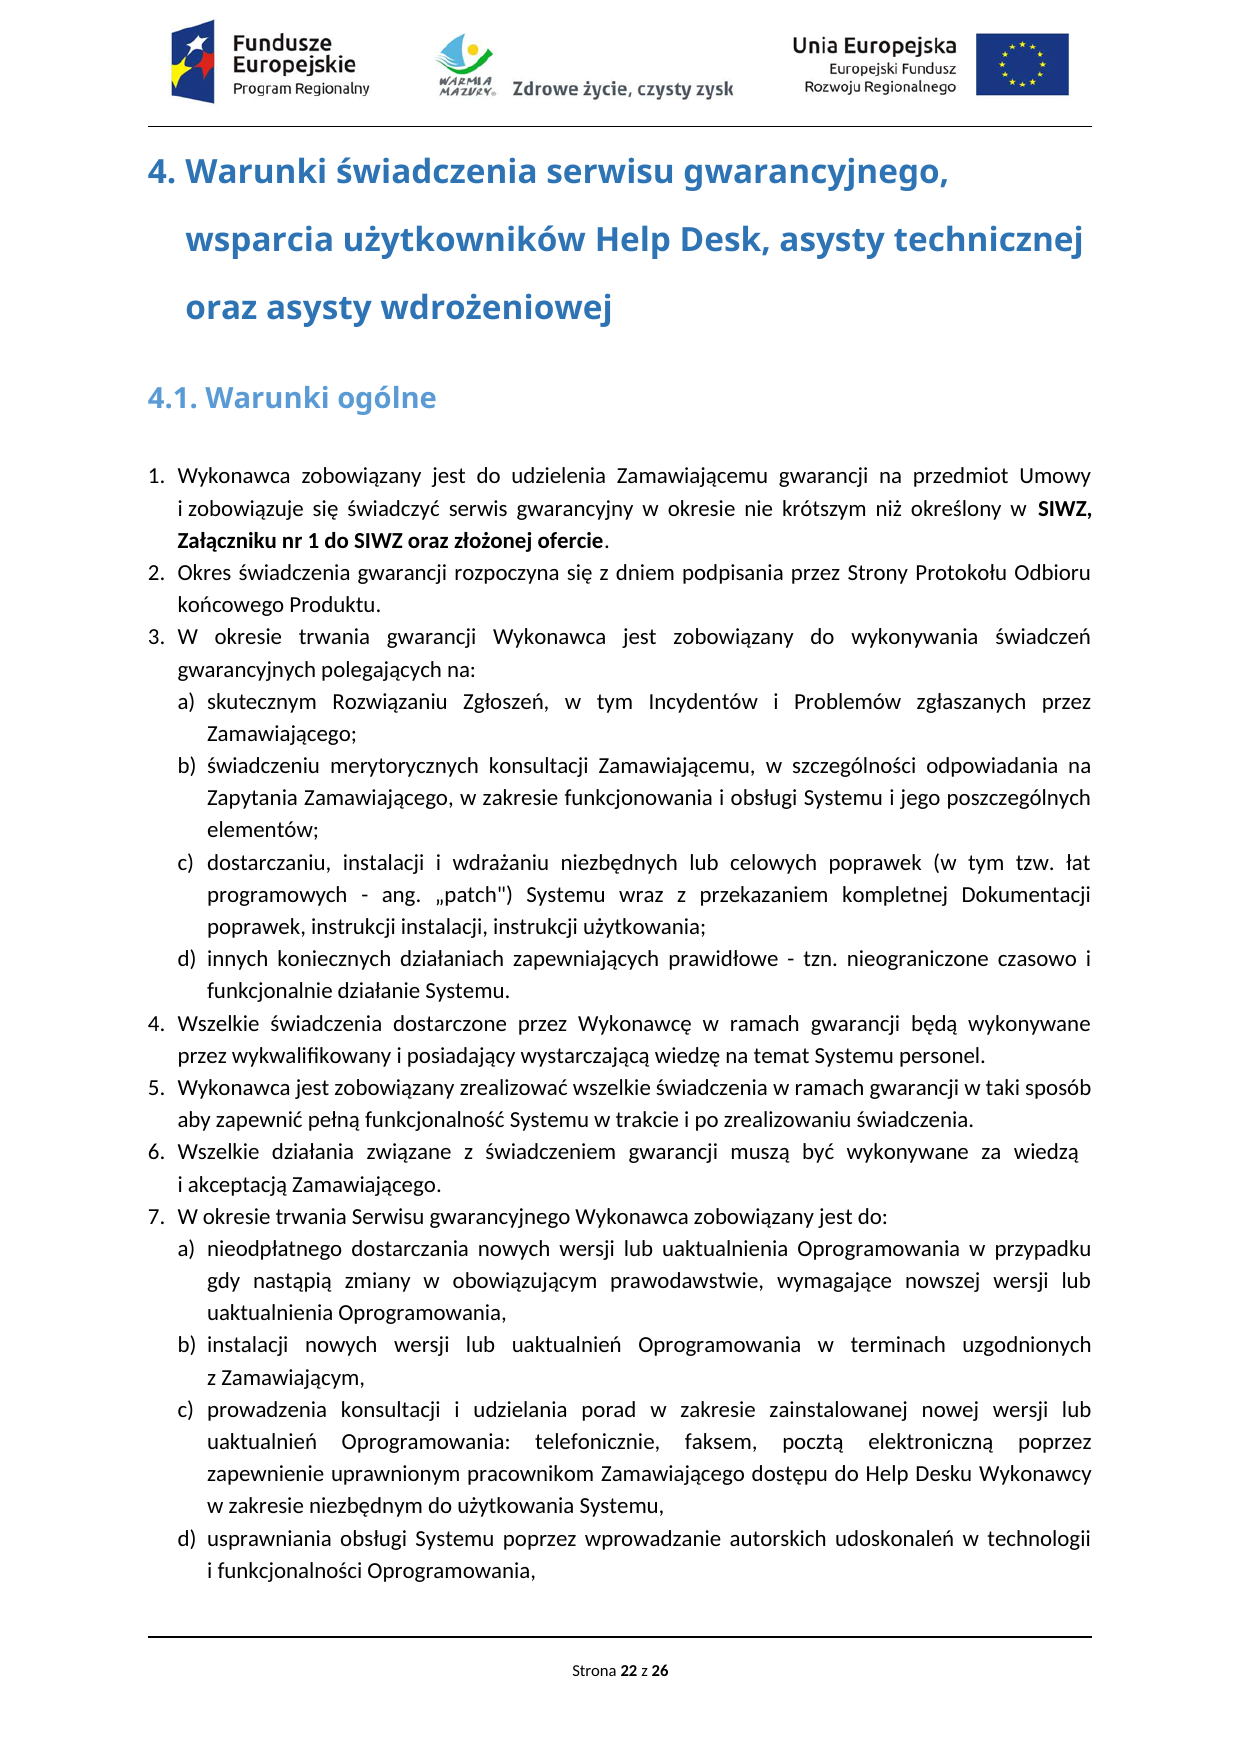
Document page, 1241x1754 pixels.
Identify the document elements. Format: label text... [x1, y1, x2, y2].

list Wykonawca zobowiązany jest do udzielenia Zamawiającemu gwarancji na przedmiot Umowy i zobowiązuje się świadczyć serwis gwarancyjny w okresie nie krótszym niż określony w SIWZ, Załączniku nr 1 do SIWZ oraz złożonej ofercie. [148, 462, 1092, 554]
list usprawniania obsługi Systemu poprzez wprowadzanie autorskich udoskonaleń w technologii i funkcjonalności Oprogramowania, [177, 1524, 1092, 1584]
list skutecznym Rozwiązaniu Zgłoszeń, w tym Incydentów i Problemów zgłaszanych przez Zamawiającego; [177, 687, 1092, 747]
subtitle Warunki świadczenia serwisu gwarancyjnego, wsparcia użytkowników Help Desk, asysty technicznej oraz asysty wdrożeniowej [148, 148, 1092, 329]
list Okres świadczenia gwarancji rozpoczyna się z dniem podpisania przez Strony Protokołu Odbioru końcowego Produktu. [148, 558, 1092, 618]
list Wszelkie działania związane z świadczeniem gwarancji muszą być wykonywane za wiedzą i akceptacją Zamawiającego. [148, 1137, 1092, 1198]
list W okresie trwania Serwisu gwarancyjnego Wykonawca zobowiązany jest do: [148, 1202, 1092, 1230]
list instalacji nowych wersji lub uaktualnień Oprogramowania w terminach uzgodnionych z Zamawiającym, [177, 1331, 1092, 1391]
list dostarczaniu, instalacji i wdrażaniu niezbędnych lub celowych poprawek (w tym tzw. łat programowych - ang. „patch") Systemu wraz z przekazaniem kompletnej Dokumentacji poprawek, instrukcji instalacji, instrukcji użytkowania; [177, 848, 1092, 940]
list prowadzenia konsultacji i udzielania porad w zakresie zainstalowanej nowej wersji lub uaktualnień Oprogramowania: telefonicznie, faksem, pocztą elektroniczną poprzez zapewnienie uprawnionym pracownikom Zamawiającego dostępu do Help Desku Wykonawcy w zakresie niezbędnym do użytkowania Systemu, [177, 1395, 1092, 1519]
list Wykonawca jest zobowiązany zrealizować wszelkie świadczenia w ramach gwarancji w taki sposób aby zapewnić pełną funkcjonalność Systemu w trakcie i po zrealizowaniu świadczenia. [148, 1073, 1092, 1133]
list Wszelkie świadczenia dostarczone przez Wykonawcę w ramach gwarancji będą wykonywane przez wykwalifikowany i posiadający wystarczającą wiedzę na temat Systemu personel. [148, 1009, 1092, 1069]
picture [151, 0, 1089, 124]
subtitle 4.1. Warunki ogólne [148, 377, 1092, 417]
list innych koniecznych działaniach zapewniających prawidłowe - tzn. nieograniczone czasowo i funkcjonalnie działanie Systemu. [177, 944, 1092, 1004]
list nieodpłatnego dostarczania nowych wersji lub uaktualnienia Oprogramowania w przypadku gdy nastąpią zmiany w obowiązującym prawodawstwie, wymagające nowszej wersji lub uaktualnienia Oprogramowania, [177, 1234, 1092, 1326]
list W okresie trwania gwarancji Wykonawca jest zobowiązany do wykonywania świadczeń gwarancyjnych polegających na: [148, 622, 1092, 683]
list świadczeniu merytorycznych konsultacji Zamawiającemu, w szczególności odpowiadania na Zapytania Zamawiającego, w zakresie funkcjonowania i obsługi Systemu i jego poszczególnych elementów; [177, 751, 1092, 844]
